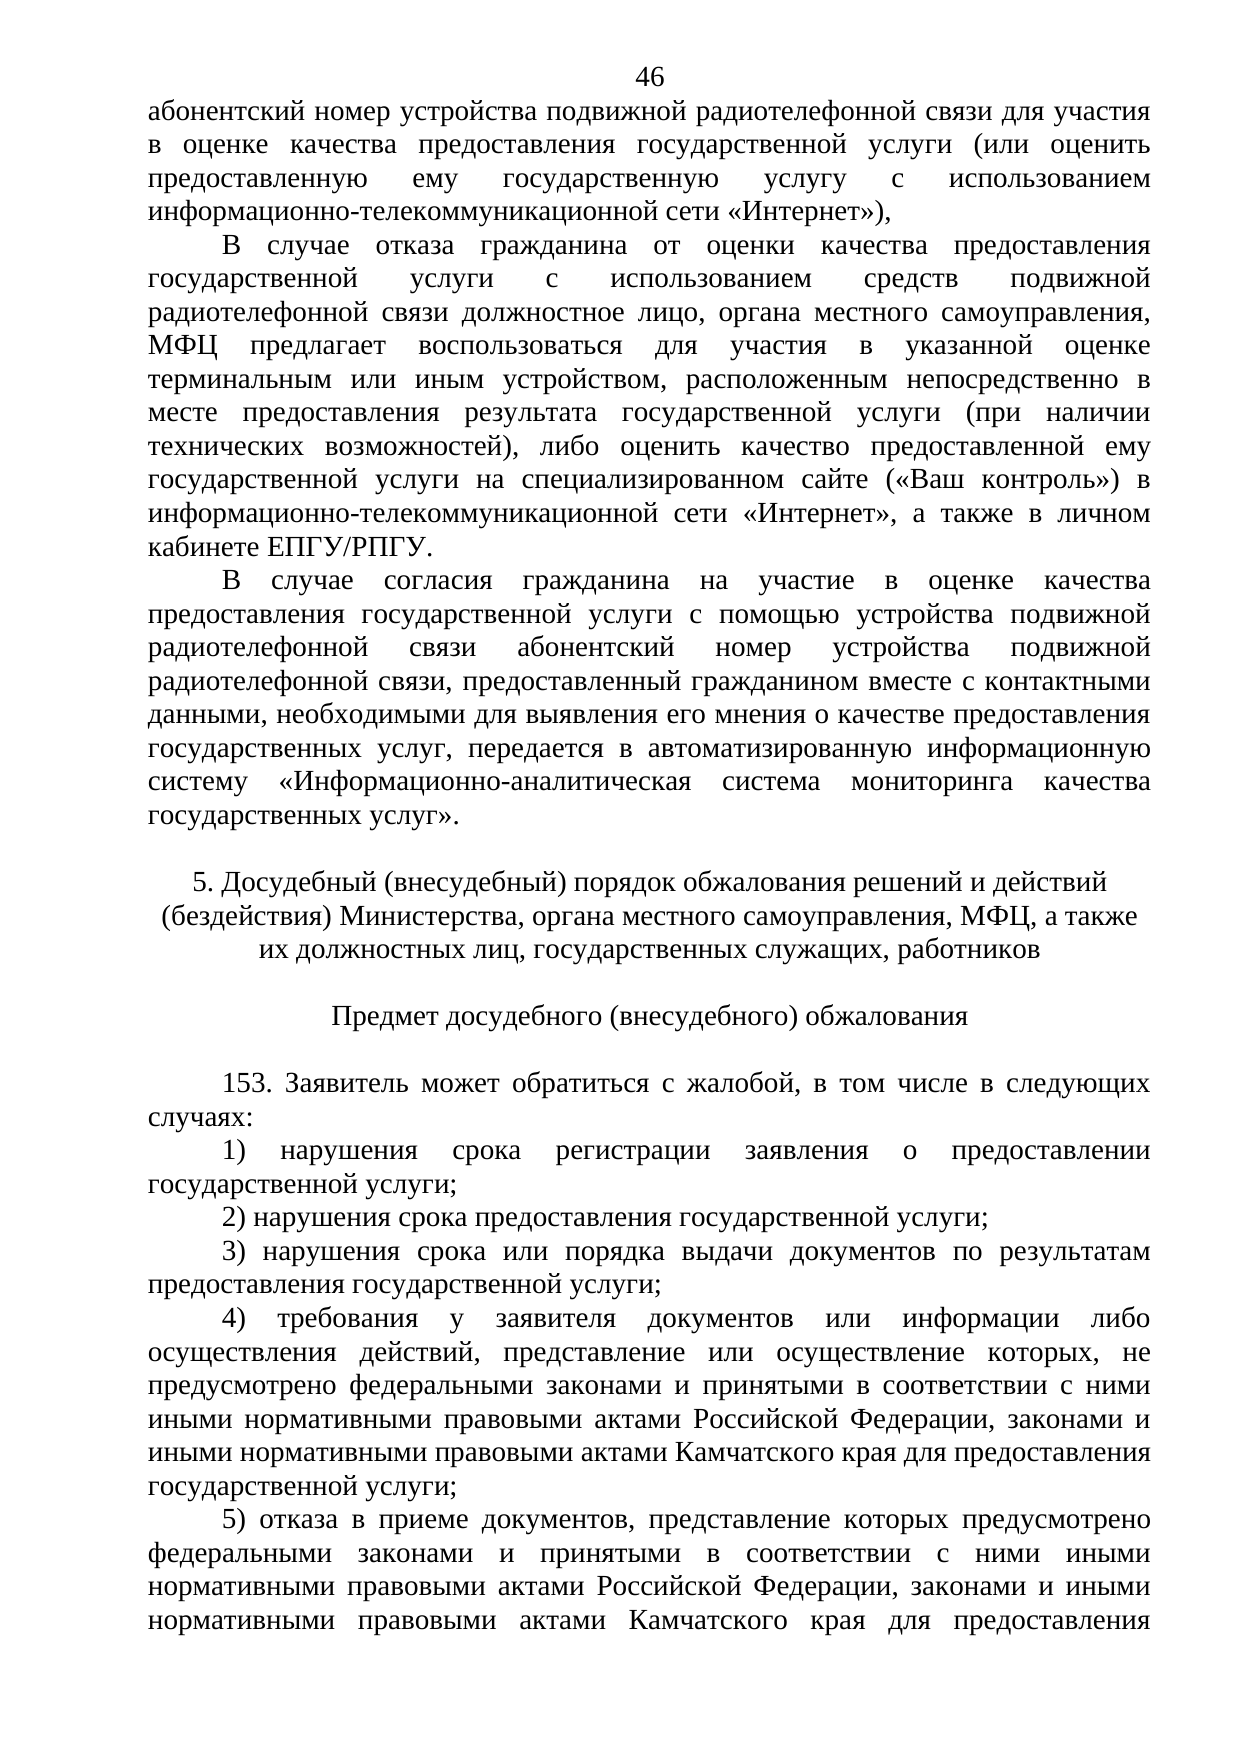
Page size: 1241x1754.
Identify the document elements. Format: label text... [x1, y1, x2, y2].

text В случае отказа гражданина от оценки качества предоставления государственной услуги с использованием средств подвижной радиотелефонной связи должностное лицо, органа местного самоуправления, МФЦ предлагает воспользоваться для участия в указанной оценке терминальным или иным устройством, расположенным непосредственно в месте предоставления результата государственной услуги (при наличии технических возможностей), либо оценить качество предоставленной ему государственной услуги на специализированном сайте («Ваш контроль») в информационно-телекоммуникационной сети «Интернет», а также в личном кабинете ЕПГУ/РПГУ. [148, 227, 1152, 562]
text 3) нарушения срока или порядка выдачи документов по результатам предоставления государственной услуги; [148, 1233, 1152, 1300]
text 4) требования у заявителя документов или информации либо осуществления действий, представление или осуществление которых, не предусмотрено федеральными законами и принятыми в соответствии с ними иными нормативными правовыми актами Российской Федерации, законами и иными нормативными правовыми актами Камчатского края для предоставления государственной услуги; [148, 1300, 1152, 1501]
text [148, 1501, 1152, 1636]
text 1) нарушения срока регистрации заявления о предоставлении государственной услуги; [148, 1132, 1152, 1199]
title 5. Досудебный (внесудебный) порядок обжалования решений и действий (бездействия) Министерства, органа местного самоуправления, МФЦ, а также их должностных лиц, государственных служащих, работников [148, 864, 1152, 965]
text 153. Заявитель может обратиться с жалобой, в том числе в следующих случаях: [148, 1065, 1152, 1132]
title Предмет досудебного (внесудебного) обжалования [148, 998, 1152, 1032]
text В случае согласия гражданина на участие в оценке качества предоставления государственной услуги с помощью устройства подвижной радиотелефонной связи абонентский номер устройства подвижной радиотелефонной связи, предоставленный гражданином вместе с контактными данными, необходимыми для выявления его мнения о качестве предоставления государственных услуг, передается в автоматизированную информационную систему «Информационно-аналитическая система мониторинга качества государственных услуг». [148, 562, 1152, 831]
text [148, 93, 1152, 227]
text 2) нарушения срока предоставления государственной услуги; [148, 1199, 1152, 1233]
